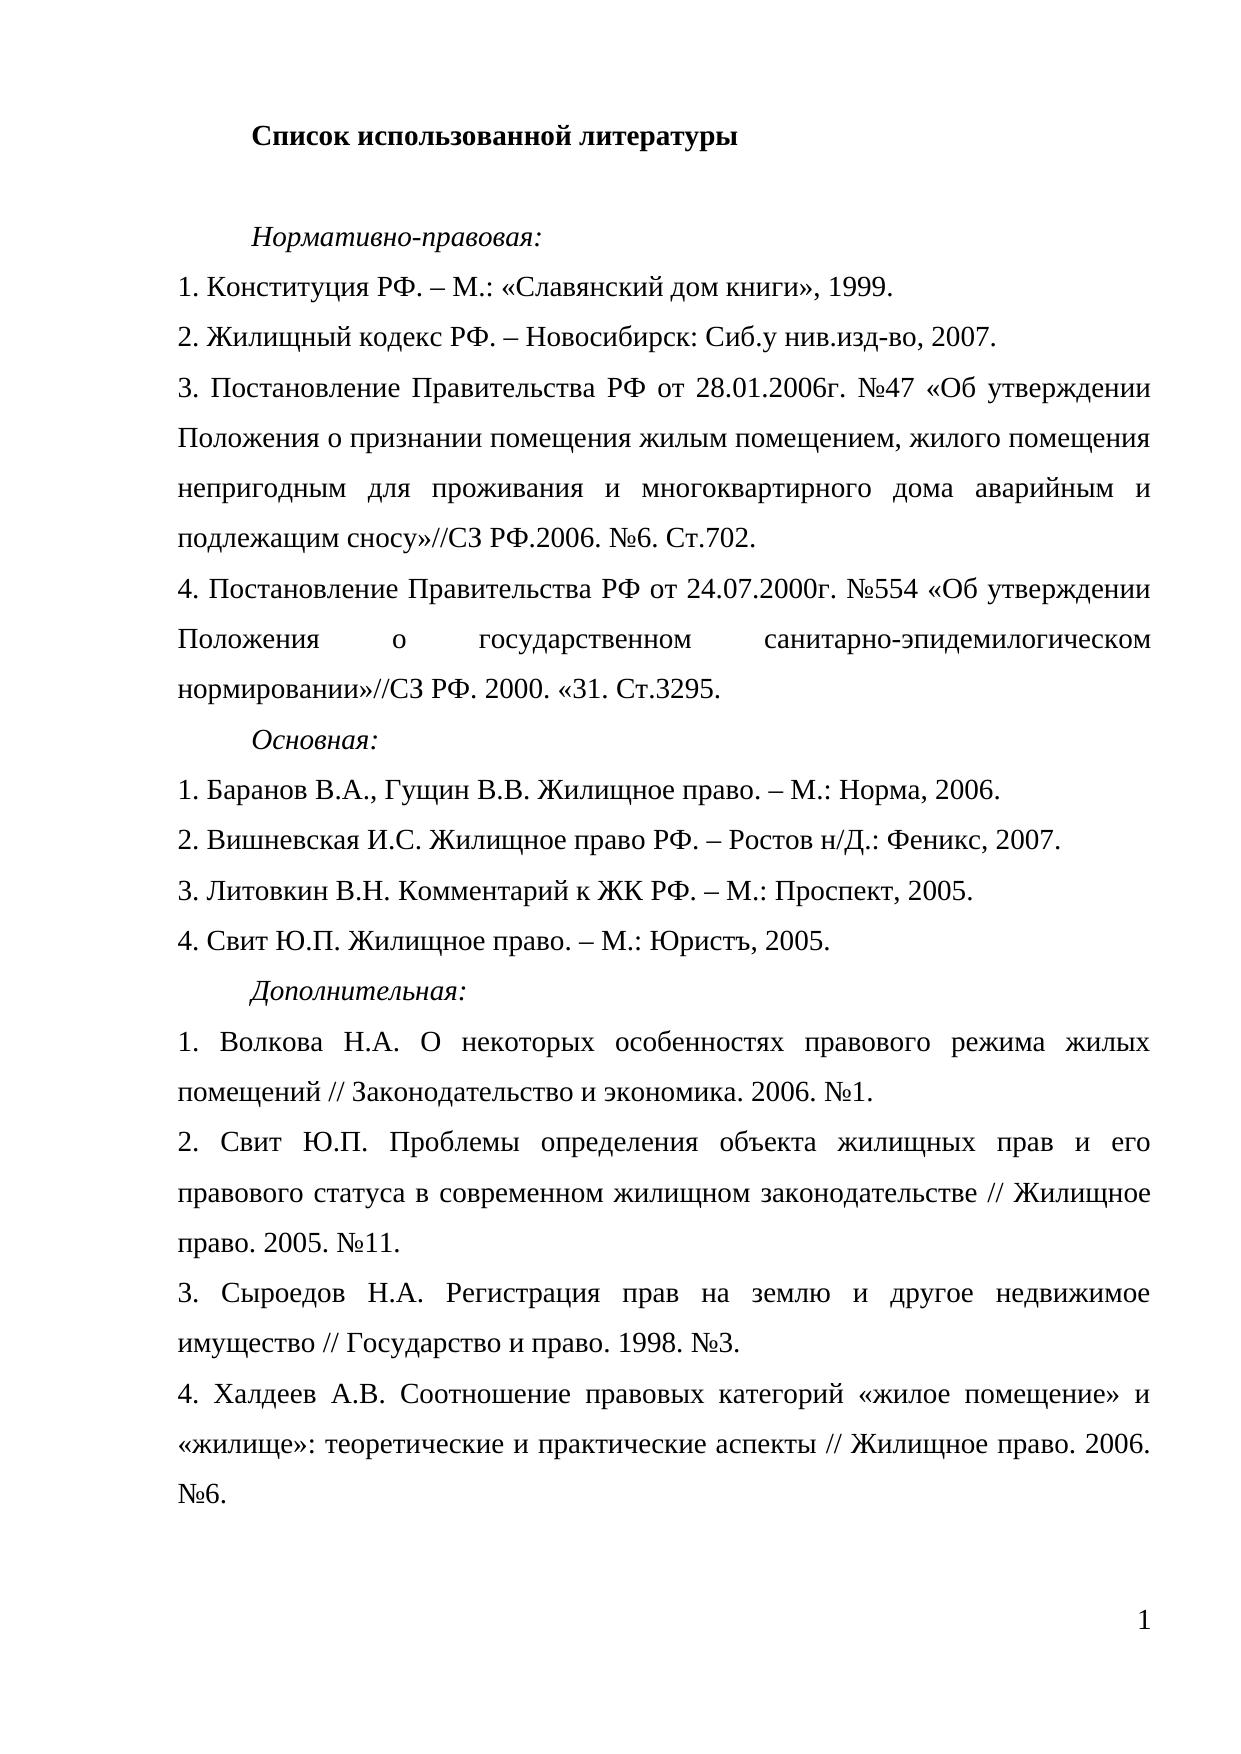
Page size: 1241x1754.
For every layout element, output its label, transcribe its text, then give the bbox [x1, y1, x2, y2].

text 2. Жилищный кодекс РФ. – Новосибирск: Сиб.у нив.изд-во, 2007. [177, 319, 1152, 353]
text 4. Свит Ю.П. Жилищное право. – М.: Юристъ, 2005. [177, 923, 1152, 957]
text 1. Баранов В.А., Гущин В.В. Жилищное право. – М.: Норма, 2006. [177, 772, 1152, 806]
text 2. Свит Ю.П. Проблемы определения объекта жилищных прав и его правового статуса в современном жилищном законодательстве // Жилищное право. 2005. №11. [177, 1124, 1152, 1258]
text 1. Волкова Н.А. О некоторых особенностях правового режима жилых помещений // Законодательство и экономика. 2006. №1. [177, 1024, 1152, 1108]
text 4. Постановление Правительства РФ от 24.07.2000г. №554 «Об утверждении Положения о государственном санитарно-эпидемилогическом нормировании»//СЗ РФ. 2000. «31. Ст.3295. [177, 571, 1152, 705]
text Дополнительная: [177, 973, 1152, 1007]
text Нормативно-правовая: [177, 219, 1152, 252]
text 1. Конституция РФ. – М.: «Славянский дом книги», 1999. [177, 269, 1152, 303]
text 3. Литовкин В.Н. Комментарий к ЖК РФ. – М.: Проспект, 2005. [177, 873, 1152, 906]
text 3. Постановление Правительства РФ от 28.01.2006г. №47 «Об утверждении Положения о признании помещения жилым помещением, жилого помещения непригодным для проживания и многоквартирного дома аварийным и подлежащим сносу»//СЗ РФ.2006. №6. Ст.702. [177, 370, 1152, 554]
text 3. Сыроедов Н.А. Регистрация прав на землю и другое недвижимое имущество // Государство и право. 1998. №3. [177, 1275, 1152, 1359]
text 4. Халдеев А.В. Соотношение правовых категорий «жилое помещение» и «жилище»: теоретические и практические аспекты // Жилищное право. 2006. №6. [177, 1376, 1152, 1510]
text Список использованной литературы [177, 118, 1152, 152]
text Основная: [177, 722, 1152, 755]
text 2. Вишневская И.С. Жилищное право РФ. – Ростов н/Д.: Феникс, 2007. [177, 822, 1152, 856]
